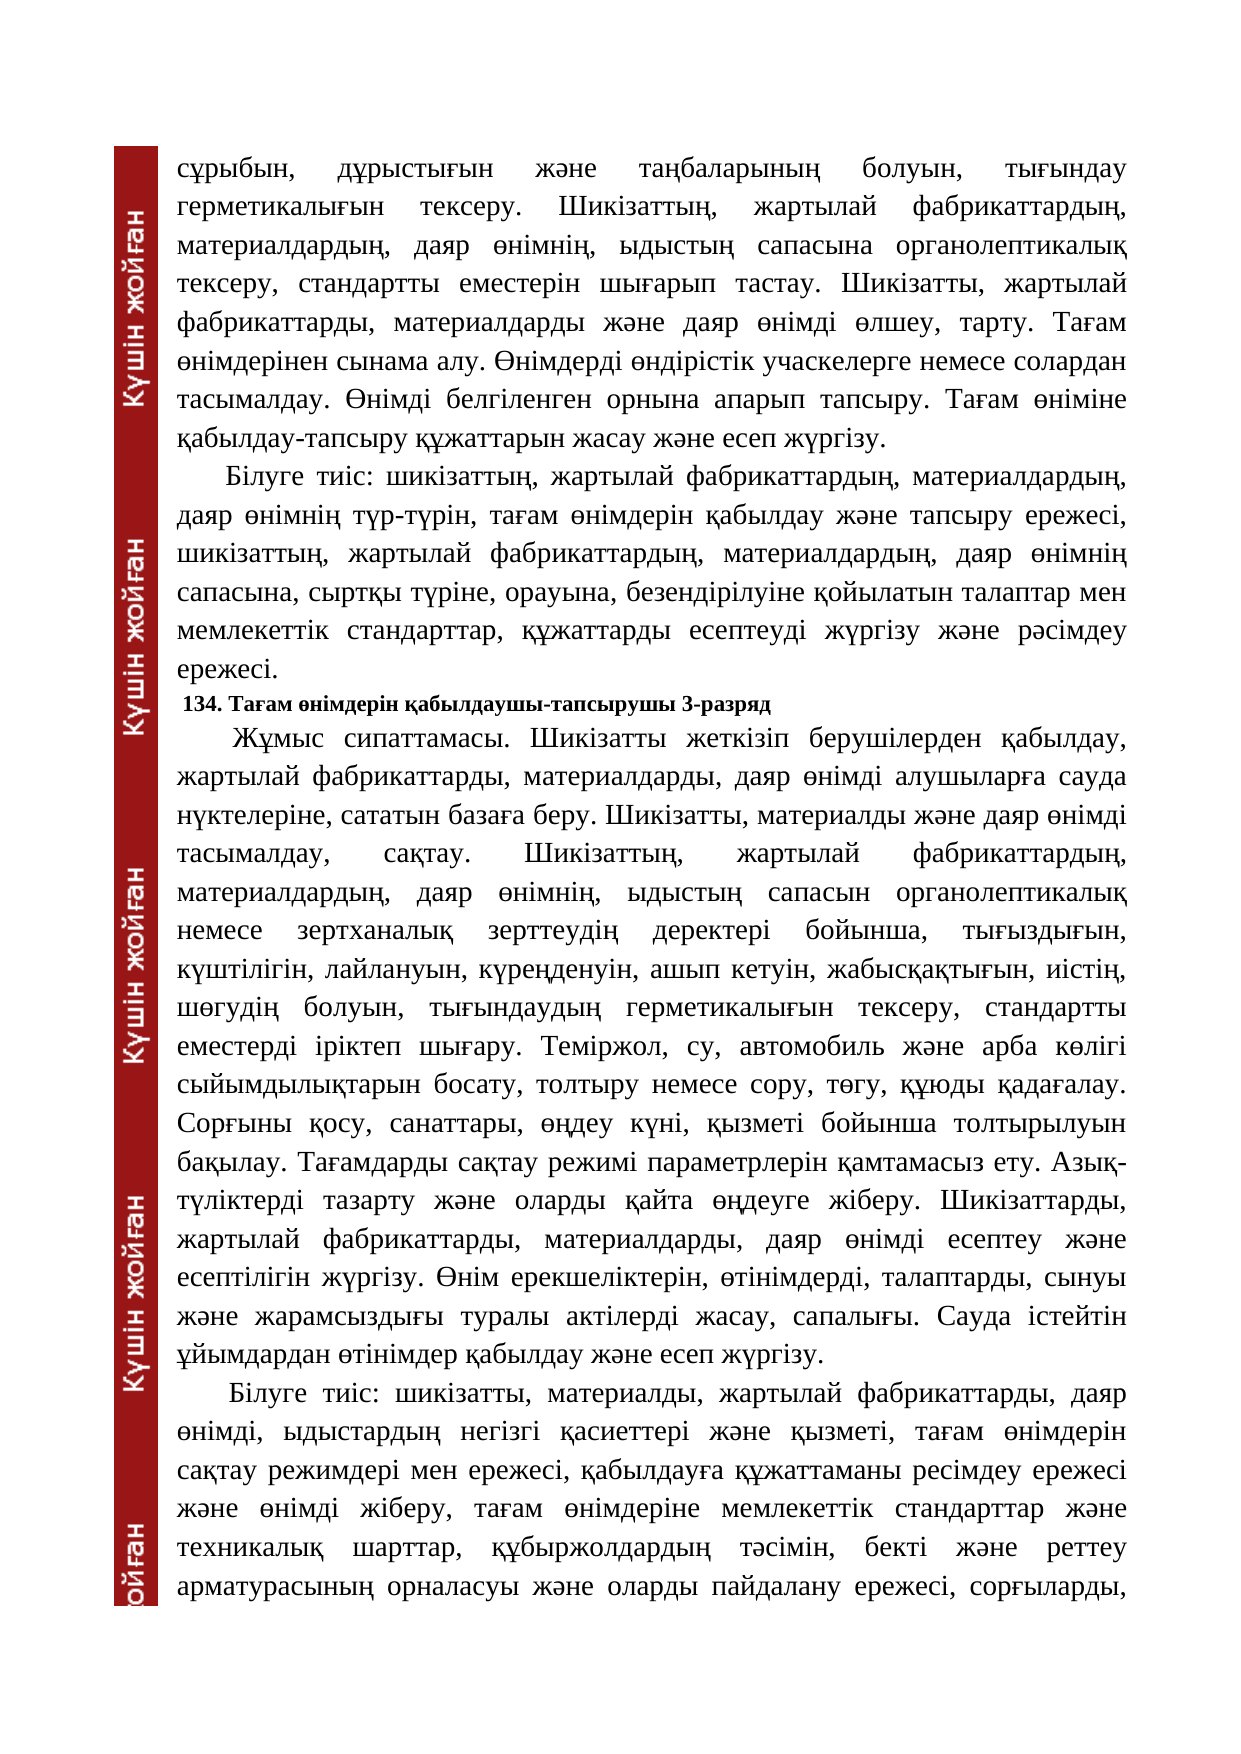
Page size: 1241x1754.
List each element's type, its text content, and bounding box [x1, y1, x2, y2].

picture [114, 1370, 158, 1375]
picture [114, 684, 158, 689]
text Жұмыс сипаттамасы. Шикізатты жеткізіп берушілерден қабылдау, жартылай фабрикаттарды, материалдарды, даяр өнімді алушыларға сауда нүктелеріне, сататын базаға беру. Шикізатты, материалды және даяр өнімді тасымалдау, сақтау. Шикізаттың, жартылай фабрикаттардың, материалдардың, даяр өнімнің, ыдыстың сапасын органолептикалық немесе зертханалық зерттеудің деректері бойынша, тығыздығын, күштілігін, лайлануын, күреңденуін, ашып кетуін, жабысқақтығын, иістің, шөгудің болуын, тығындаудың герметикалығын тексеру, стандартты еместерді іріктеп шығару. Теміржол, су, автомобиль және арба көлігі сыйымдылықтарын босату, толтыру немесе сору, төгу, құюды қадағалау. Сорғыны қосу, санаттары, өңдеу күні, қызметі бойынша толтырылуын бақылау. Тағамдарды сақтау режимі параметрлерін қамтамасыз ету. Азық-түліктерді тазарту және оларды қайта өңдеуге жіберу. Шикізаттарды, жартылай фабрикаттарды, материалдарды, даяр өнімді есептеу және есептілігін жүргізу. Өнім ерекшеліктерін, өтінімдерді, талаптарды, сынуы және жарамсыздығы туралы актілерді жасау, сапалығы. Сауда істейтін ұйымдардан өтінімдер қабылдау және есеп жүргізу. [112, 720, 1128, 1370]
text 134. Тағам өнімдерін қабылдаушы-тапсырушы 3-разряд [112, 689, 1128, 716]
picture [114, 146, 158, 150]
text Білуге тиіс: шикізаттың, жартылай фабрикаттардың, материалдардың, даяр өнімнің түр-түрін, тағам өнімдерін қабылдау және тапсыру ережесі, шикізаттың, жартылай фабрикаттардың, материалдардың, даяр өнімнің сапасына, сыртқы түріне, орауына, безендірілуіне қойылатын талаптар мен мемлекеттік стандарттар, құжаттарды есептеуді жүргізу және рәсімдеу ережесі. [112, 458, 1128, 684]
picture [114, 716, 158, 720]
picture [114, 1601, 158, 1606]
picture [114, 453, 158, 458]
